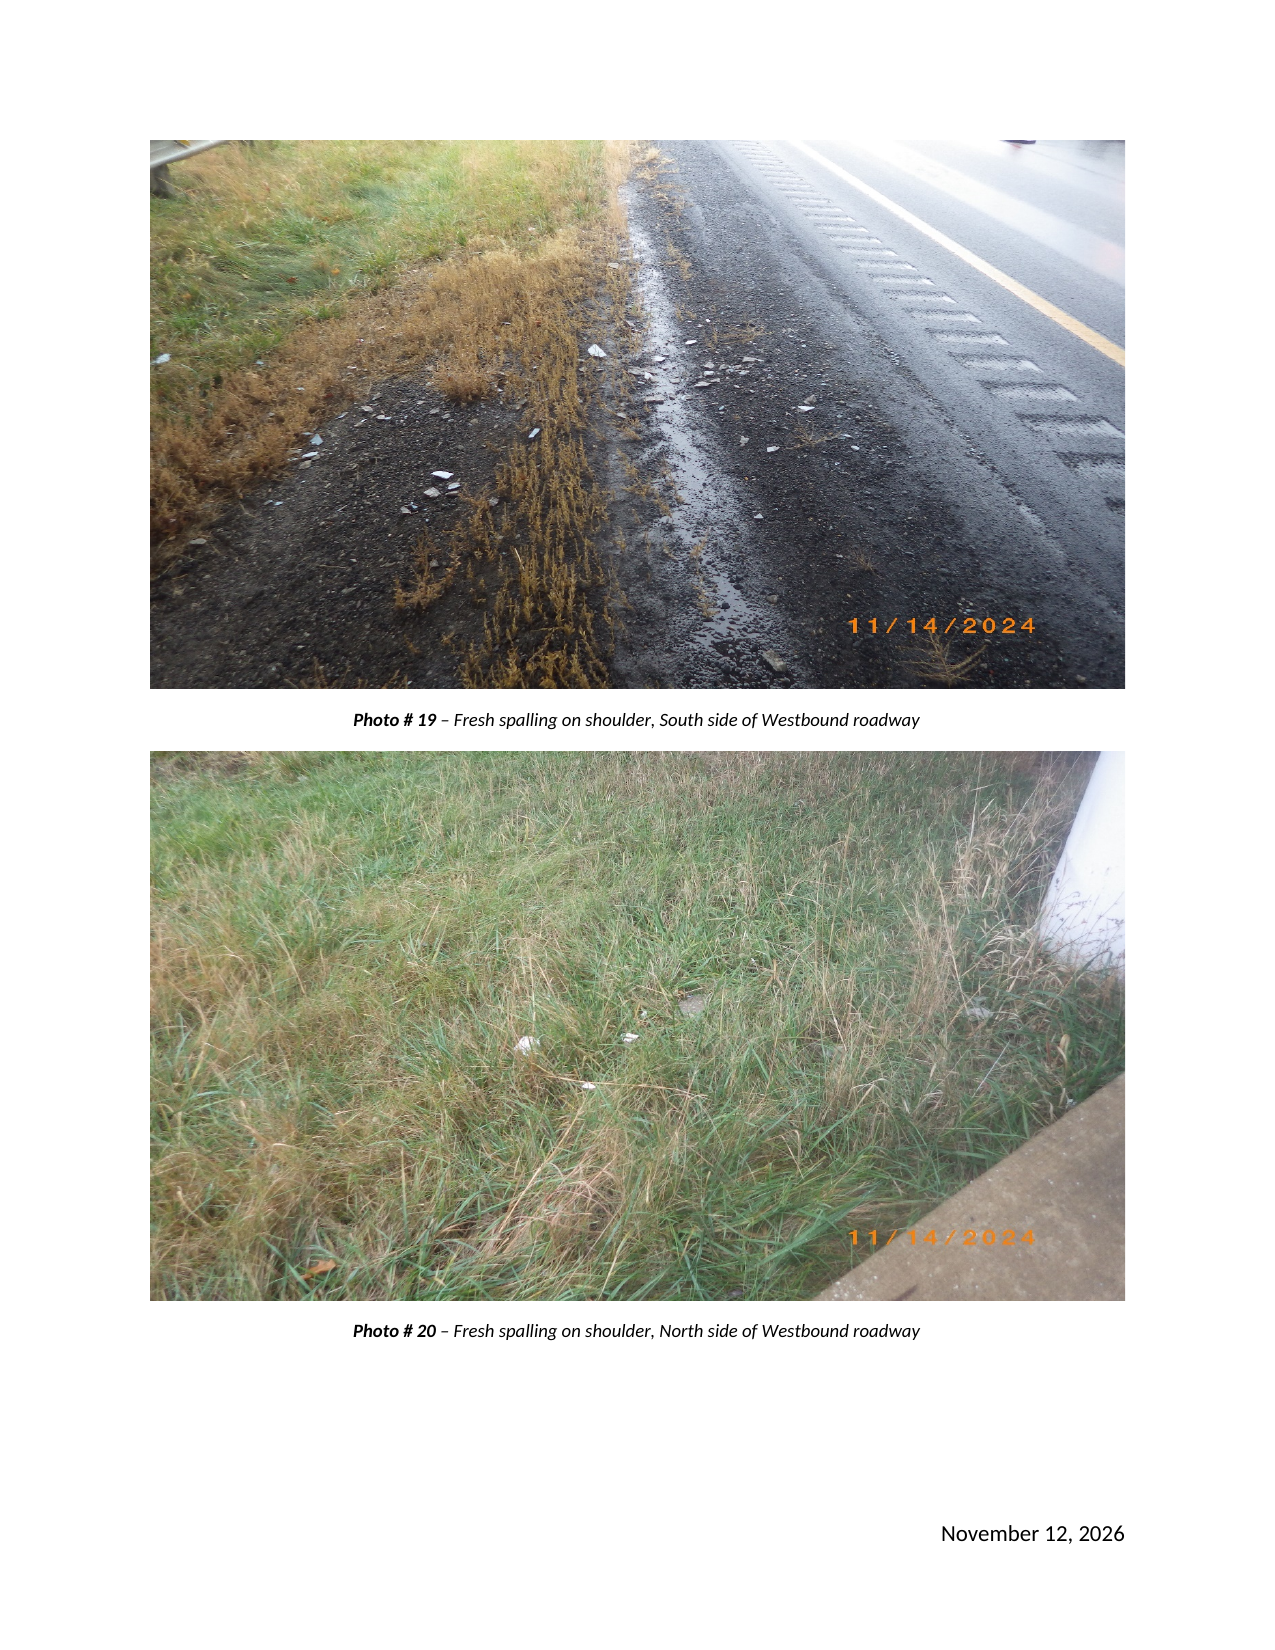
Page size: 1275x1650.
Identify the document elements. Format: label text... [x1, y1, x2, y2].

picture [150, 140, 1125, 689]
picture [150, 751, 1125, 1301]
text Photo # 19 – Fresh spalling on shoulder, South side of Westbound roadway [150, 708, 1125, 731]
text Photo # 20 – Fresh spalling on shoulder, North side of Westbound roadway [150, 1319, 1125, 1342]
